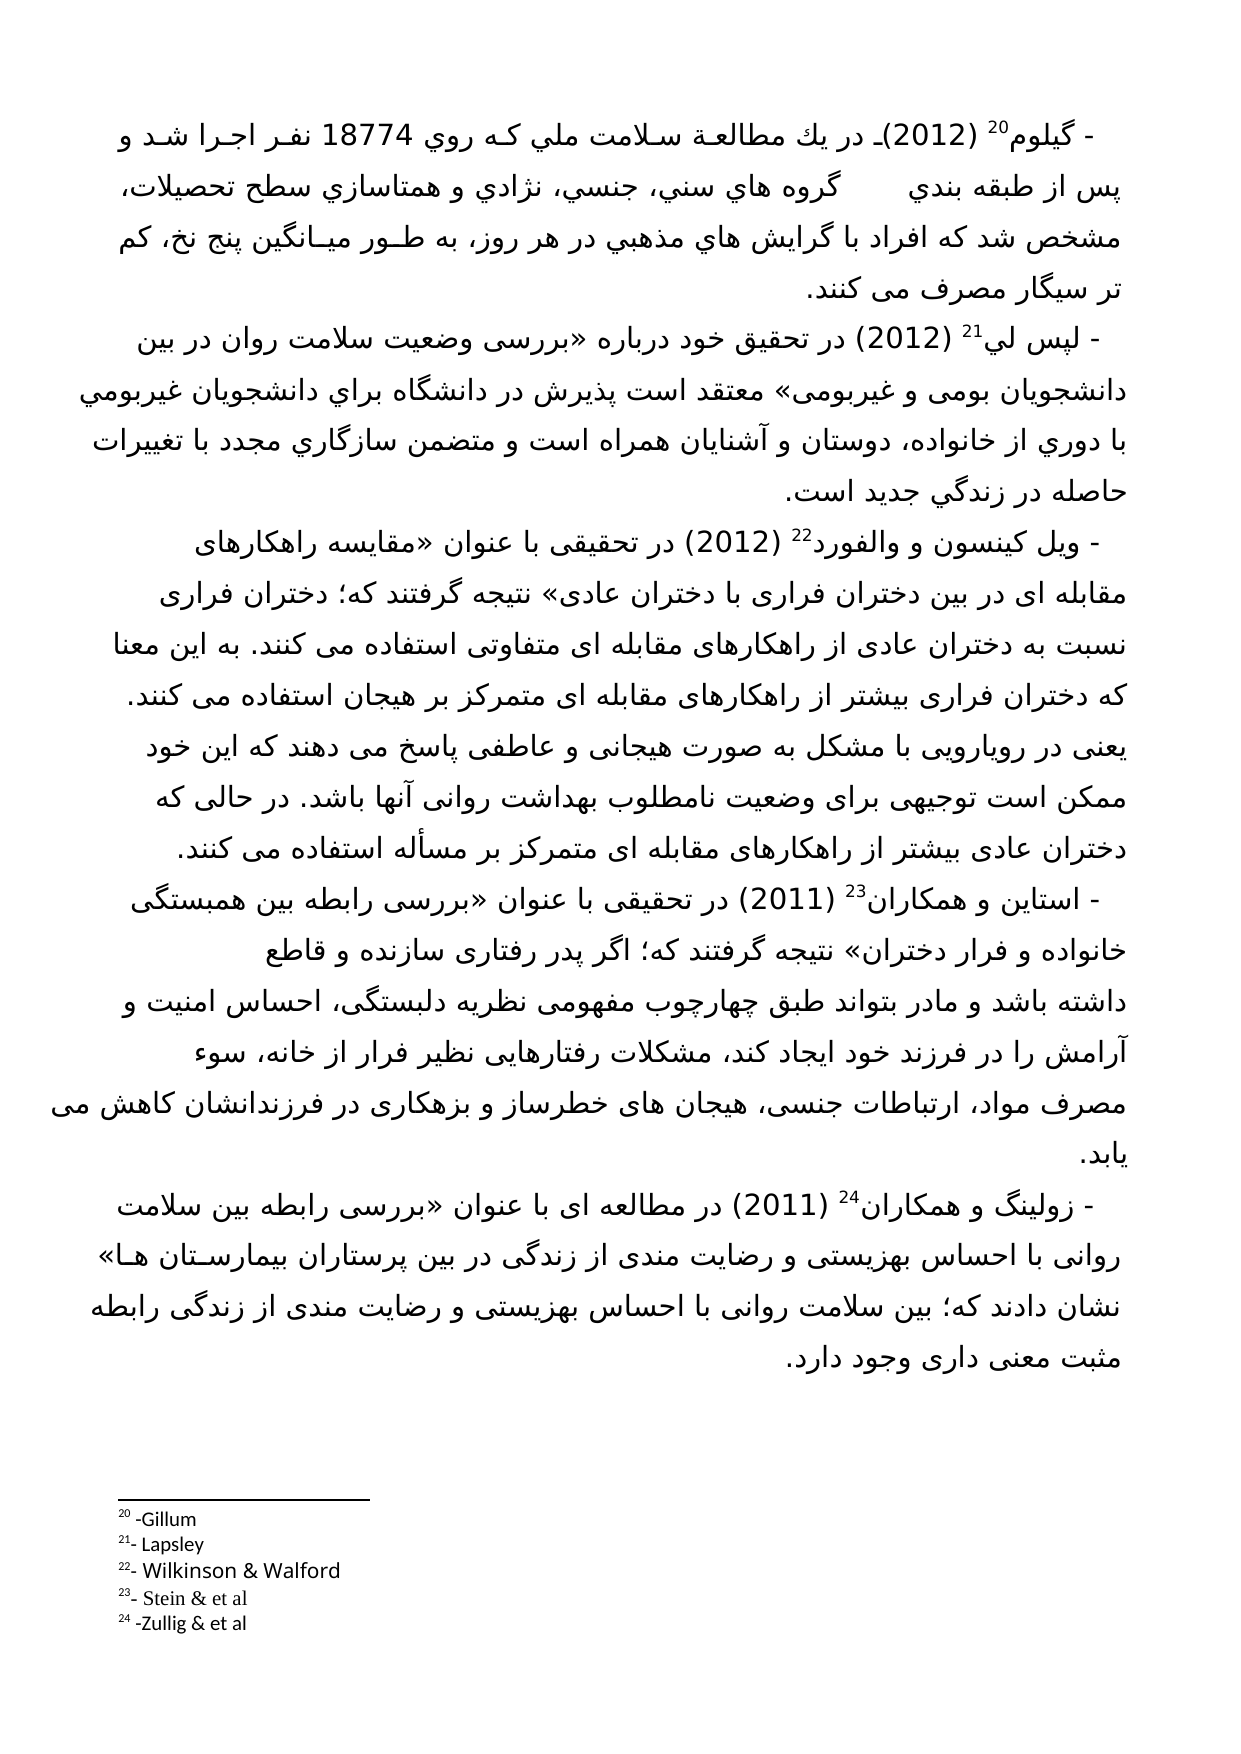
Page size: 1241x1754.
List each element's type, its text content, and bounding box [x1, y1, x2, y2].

text - استاین و همکاران (2011) در تحقیقی با عنوان «بررسی رابطه بین همبستگی خانواده و فرار دختران» نتیجه گرفتند که؛ اگر پدر رفتاری سازنده و قاطع داشته باشد و مادر بتواند طبق چهارچوب مفهومی نظریه دلبستگی، احساس امنیت و آرامش را در فرزند خود ایجاد کند، مشکلات رفتارهایی نظیر فرار از خانه، سوء مصرف مواد، ارتباطات جنسی، هیجان های خطرساز و بزهکاری در فرزندانشان کاهش می یابد. [118, 882, 1128, 1171]
text - لپس لي (2012) در تحقیق خود درباره «بررسی وضعیت سلامت روان در بین دانشجویان بومی و غیربومی» معتقد است پذيرش در دانشگاه براي دانشجويان غيربومي با دوري از خانواده، دوستان و آشنايان همراه است و متضمن سازگاري مجدد با تغييرات حاصله در زندگي جديد است. [118, 322, 1128, 509]
text - ویل کینسون و والفورد (2012) در تحقیقی با عنوان «مقایسه راهکارهای مقابله ای در بین دختران فراری با دختران عادی» نتیجه گرفتند که؛ دختران فراری نسبت به دختران عادی از راهکارهای مقابله ای متفاوتی استفاده می کنند. به این معنا که دختران فراری بیشتر از راهکارهای مقابله ای متمرکز بر هیجان استفاده می کنند. یعنی در رویارویی با مشکل به صورت هیجانی و عاطفی پاسخ می دهند که این خود ممکن است توجیهی برای وضعیت نامطلوب بهداشت روانی آنها باشد. در حالی که دختران عادی بیشتر از راهکارهای مقابله ای متمرکز بر مسأله استفاده می کنند. [118, 526, 1128, 865]
text - زولینگ و همکاران (2011) در مطالعه ای با عنوان «بررسی رابطه بین سلامت روانی با احساس بهزیستی و رضایت مندی از زندگی در بین پرستاران بیمارستان ها» نشان دادند که؛ بین سلامت روانی با احساس بهزیستی و رضایت مندی از زندگی رابطه مثبت معنی داری وجود دارد. [118, 1188, 1122, 1374]
text - گیلوم (2012) در يك مطالعة سلامت ملي كه روي 18774 نفر اجرا شد و پس از طبقه بندي گروه هاي سني، جنسي، نژادي و همتاسازي سطح تحصيلات، مشخص شد كه افراد با گرايش هاي مذهبي در هر روز، به طور ميانگين پنج نخ، كم تر سيگار مصرف می کنند. [118, 118, 1122, 305]
